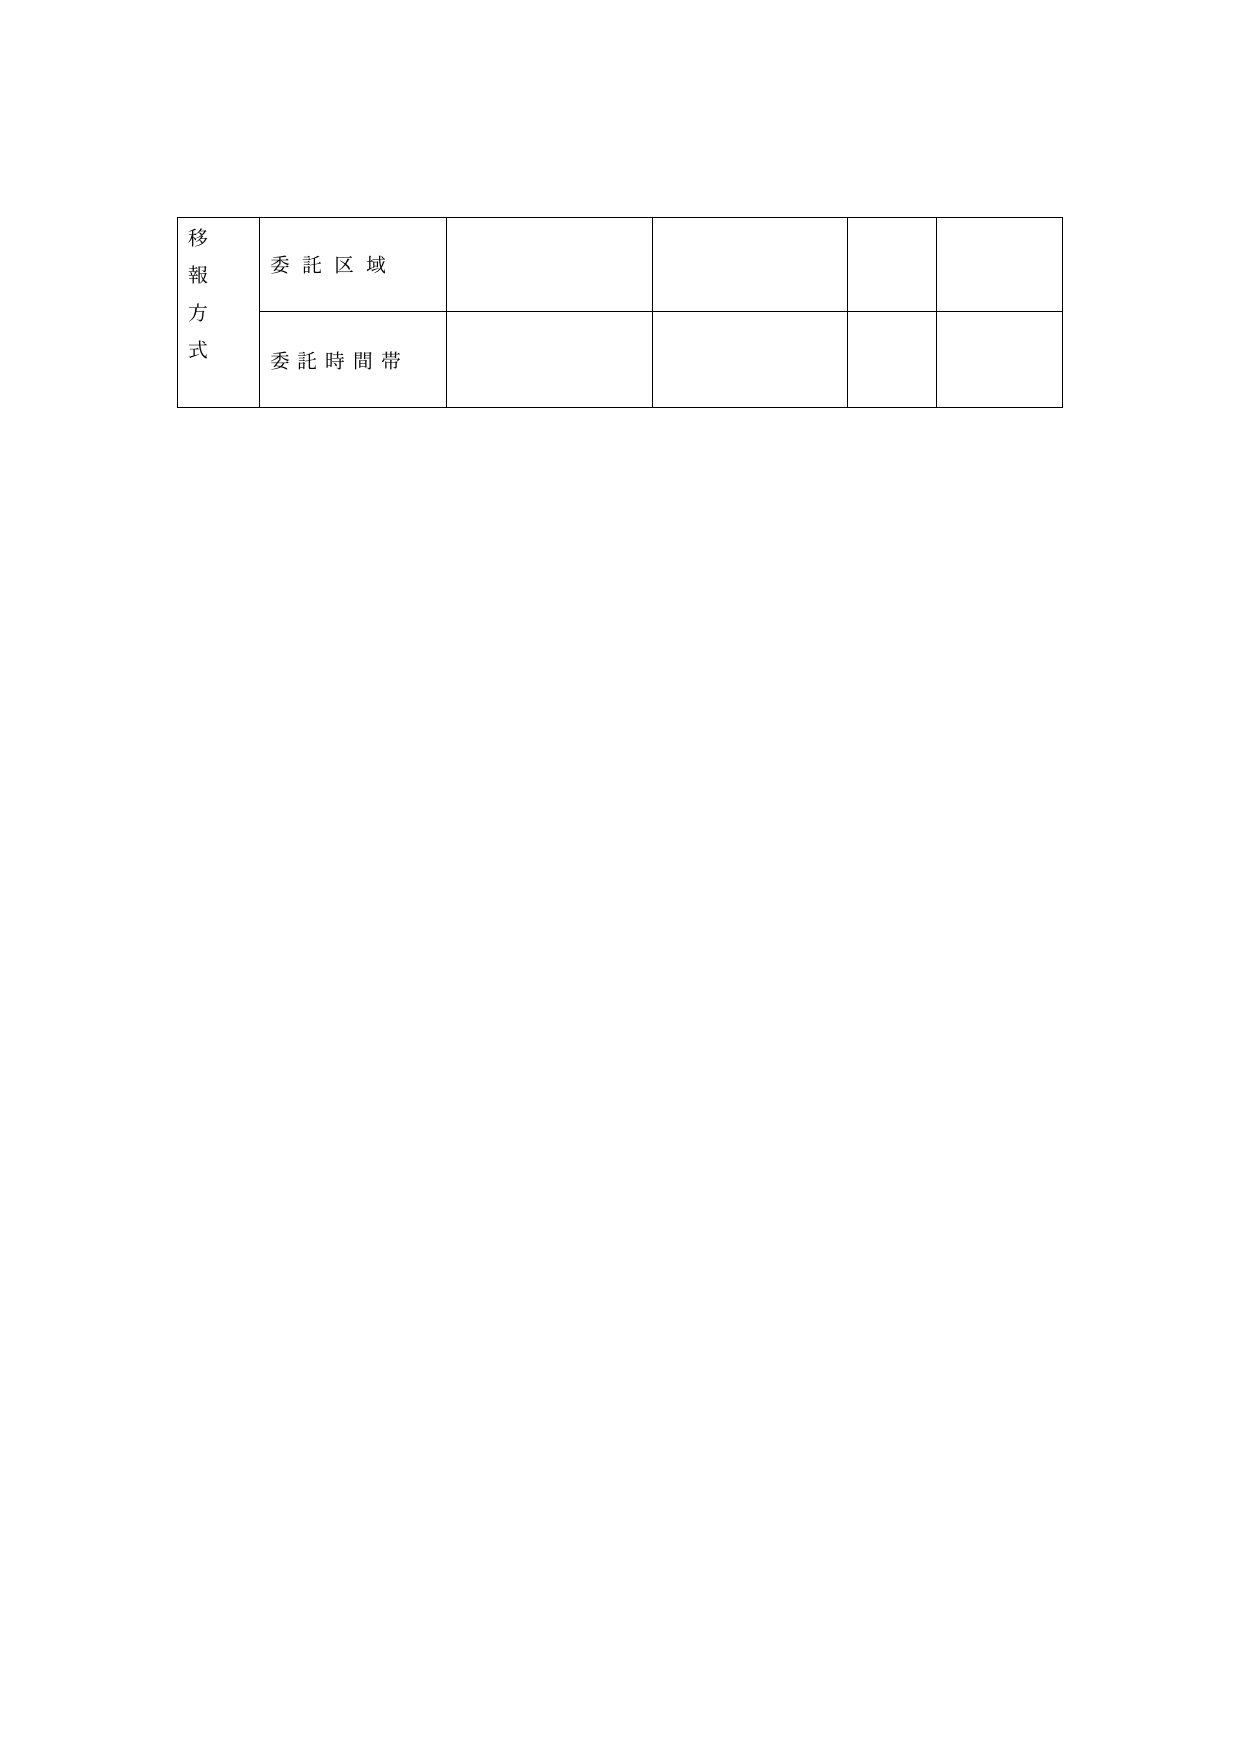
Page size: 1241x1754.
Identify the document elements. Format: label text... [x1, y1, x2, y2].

table_cell [848, 218, 936, 311]
table_cell [447, 312, 652, 407]
table_cell 委託区域 [260, 218, 446, 311]
table_cell [653, 312, 847, 407]
table_cell [937, 218, 1062, 311]
table_cell [848, 312, 936, 407]
table_cell [447, 218, 652, 311]
table_cell 委託時間帯 [260, 312, 446, 407]
table_cell [937, 312, 1062, 407]
table_cell [653, 218, 847, 311]
